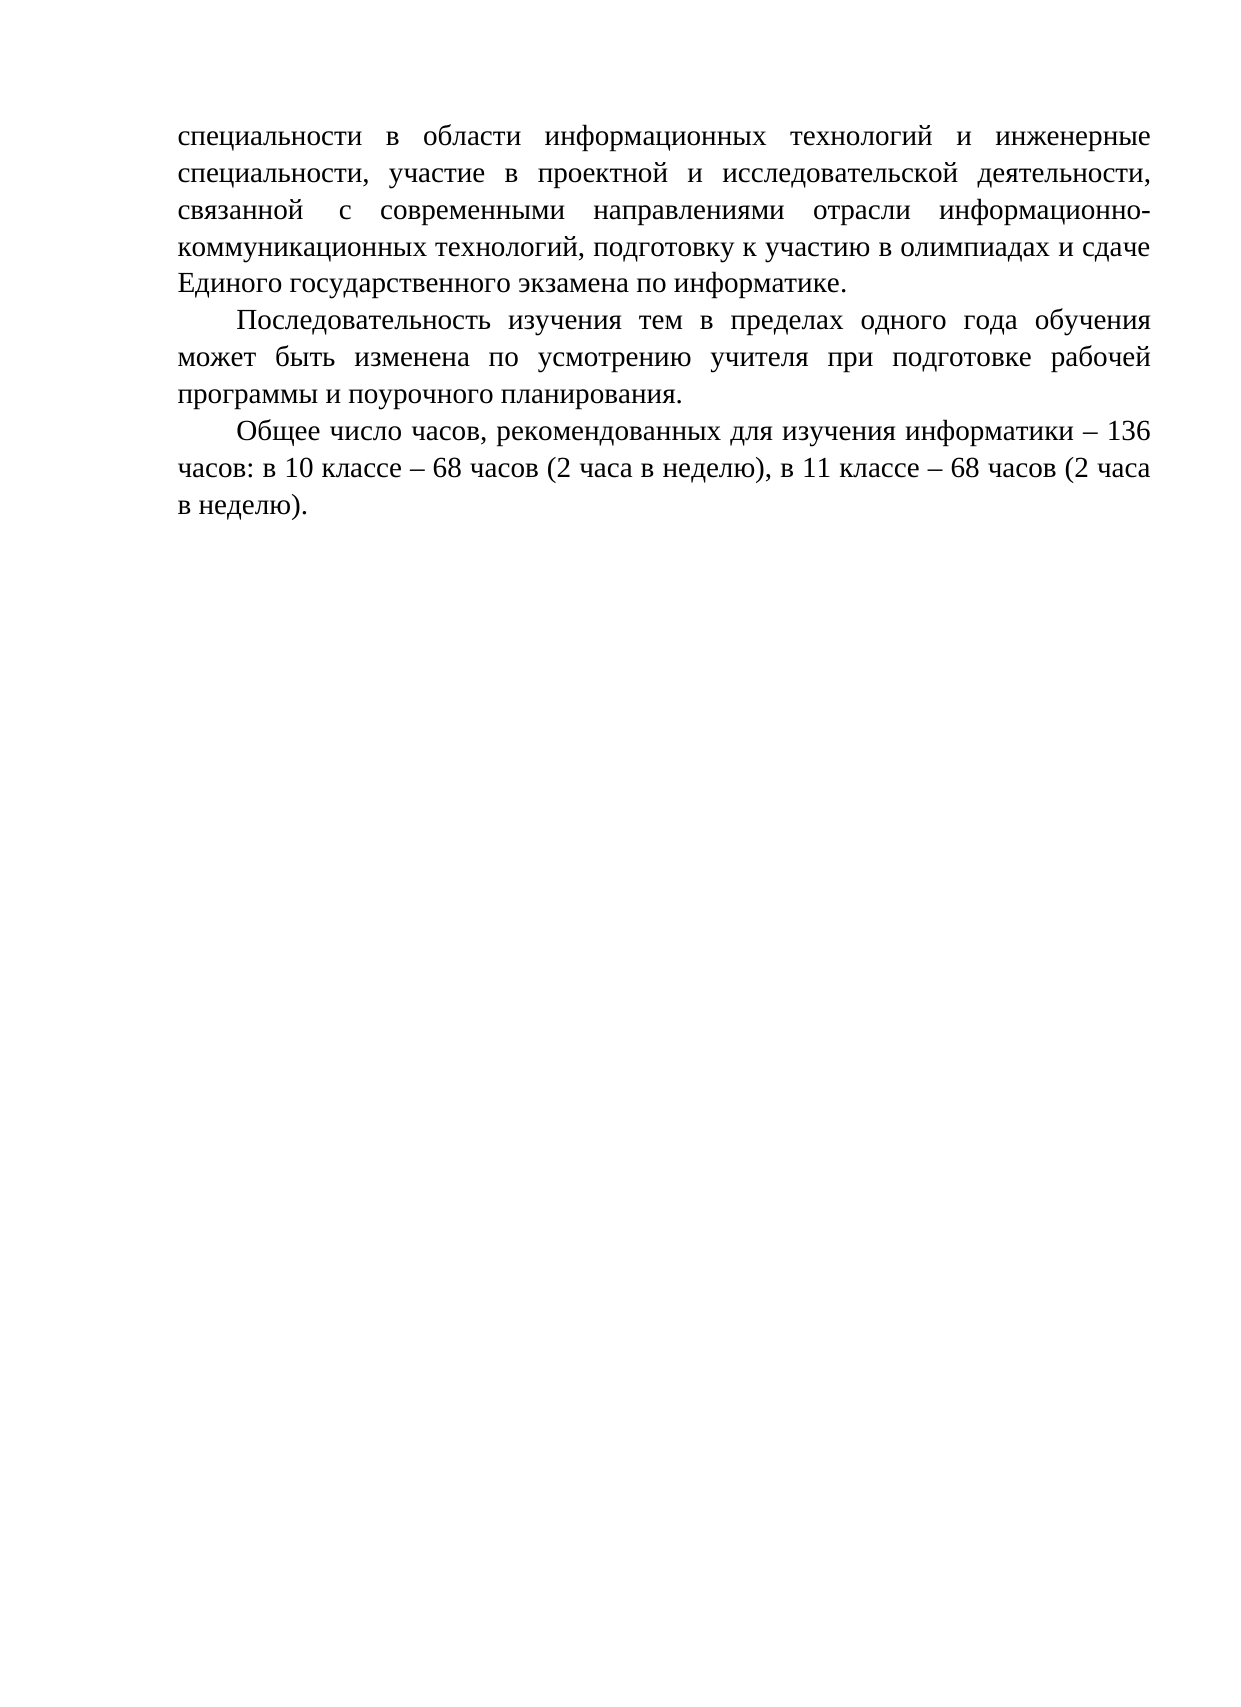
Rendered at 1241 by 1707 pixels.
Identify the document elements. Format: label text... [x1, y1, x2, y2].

text Последовательность изучения тем в пределах одного года обучения может быть изменена по усмотрению учителя при подготовке рабочей программы и поурочного планирования. [177, 302, 1152, 410]
text ‌Общее число часов, рекомендованных для изучения информатики – 136 часов: в 10 классе – 68 часов (2 часа в неделю), в 11 классе – 68 часов (2 часа в неделю).‌ [177, 413, 1152, 520]
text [177, 118, 1152, 299]
